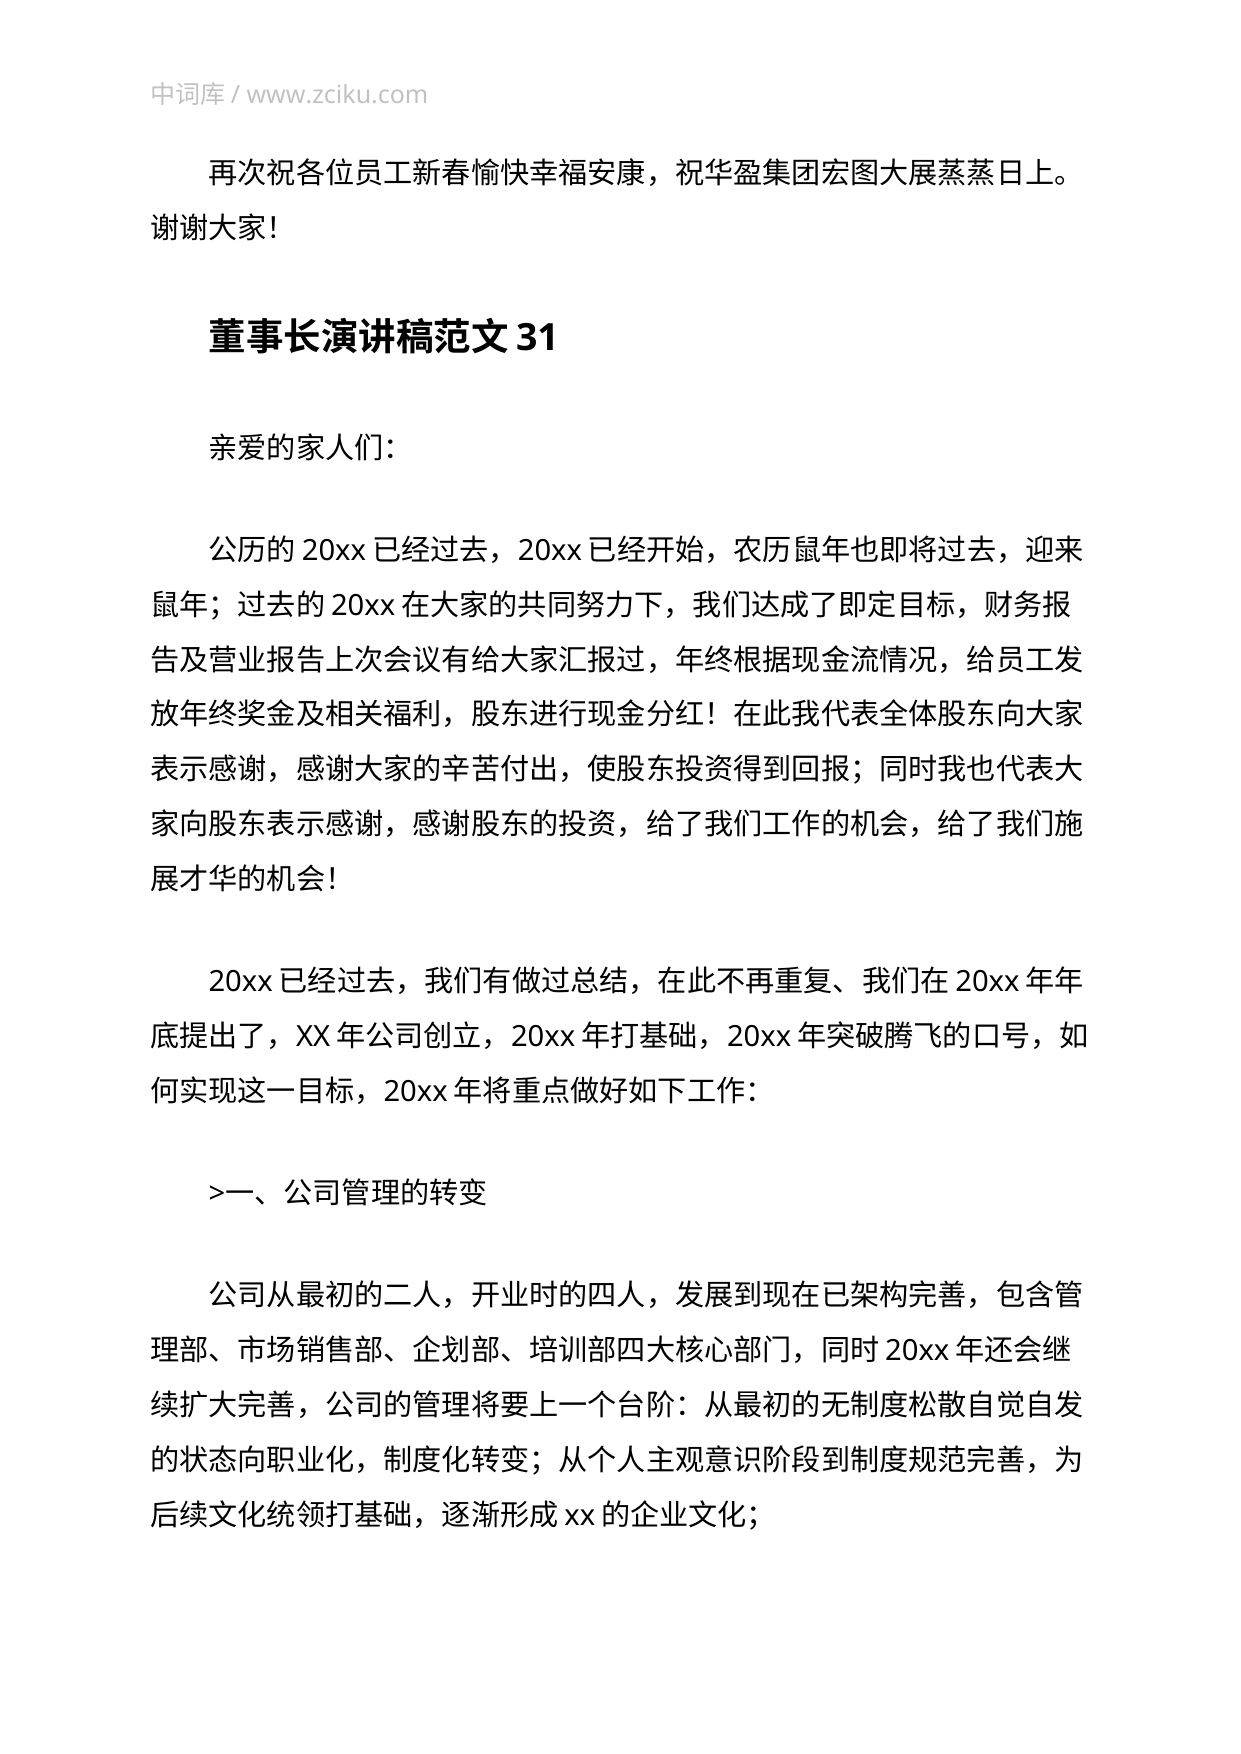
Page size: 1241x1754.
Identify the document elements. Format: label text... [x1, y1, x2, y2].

text 20xx已经过去，我们有做过总结，在此不再重复、我们在20xx年年底提出了，XX年公司创立，20xx年打基础，20xx年突破腾飞的口号，如何实现这一目标，20xx年将重点做好如下工作： [150, 957, 1090, 1110]
text 公司从最初的二人，开业时的四人，发展到现在已架构完善，包含管理部、市场销售部、企划部、培训部四大核心部门，同时20xx年还会继续扩大完善，公司的管理将要上一个台阶：从最初的无制度松散自觉自发的状态向职业化，制度化转变；从个人主观意识阶段到制度规范完善，为后续文化统领打基础，逐渐形成xx的企业文化； [150, 1271, 1090, 1533]
text 亲爱的家人们： [150, 424, 1090, 467]
text 公历的20xx已经过去，20xx已经开始，农历鼠年也即将过去，迎来鼠年；过去的20xx在大家的共同努力下，我们达成了即定目标，财务报告及营业报告上次会议有给大家汇报过，年终根据现金流情况，给员工发放年终奖金及相关福利，股东进行现金分红！在此我代表全体股东向大家表示感谢，感谢大家的辛苦付出，使股东投资得到回报；同时我也代表大家向股东表示感谢，感谢股东的投资，给了我们工作的机会，给了我们施展才华的机会！ [150, 526, 1090, 898]
text 再次祝各位员工新春愉快幸福安康，祝华盈集团宏图大展蒸蒸日上。谢谢大家！ [150, 150, 1090, 247]
text 董事长演讲稿范文31 [150, 307, 1090, 361]
text >一、公司管理的转变 [150, 1169, 1090, 1212]
